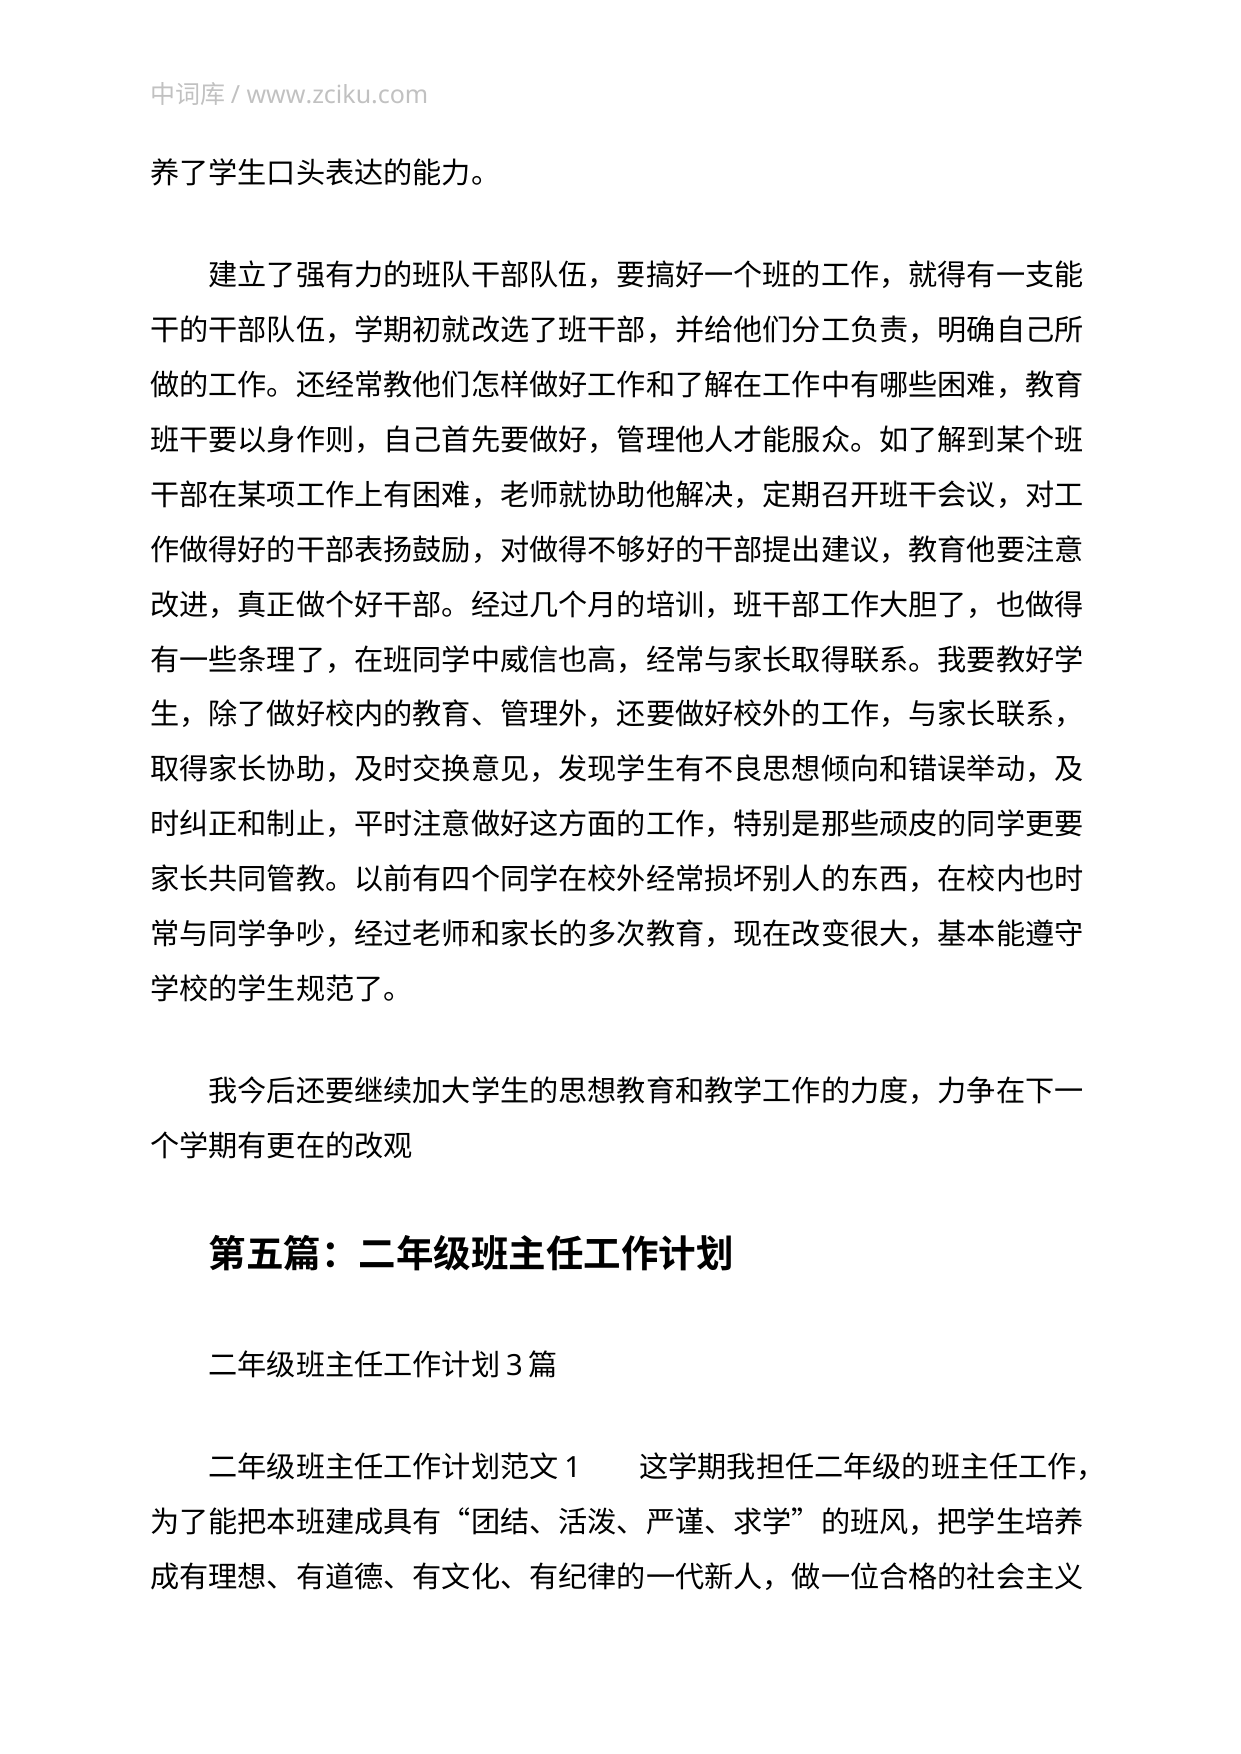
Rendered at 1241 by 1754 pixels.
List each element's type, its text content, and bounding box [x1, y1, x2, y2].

text 我今后还要继续加大学生的思想教育和教学工作的力度，力争在下一个学期有更在的改观 [150, 1067, 1090, 1164]
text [150, 1443, 1090, 1595]
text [150, 150, 1090, 192]
text 第五篇：二年级班主任工作计划 [150, 1224, 1090, 1278]
text 二年级班主任工作计划3篇 [150, 1341, 1090, 1384]
text 建立了强有力的班队干部队伍，要搞好一个班的工作，就得有一支能干的干部队伍，学期初就改选了班干部，并给他们分工负责，明确自己所做的工作。还经常教他们怎样做好工作和了解在工作中有哪些困难，教育班干要以身作则，自己首先要做好，管理他人才能服众。如了解到某个班干部在某项工作上有困难，老师就协助他解决，定期召开班干会议，对工作做得好的干部表扬鼓励，对做得不够好的干部提出建议，教育他要注意改进，真正做个好干部。经过几个月的培训，班干部工作大胆了，也做得有一些条理了，在班同学中威信也高，经常与家长取得联系。我要教好学生，除了做好校内的教育、管理外，还要做好校外的工作，与家长联系，取得家长协助，及时交换意见，发现学生有不良思想倾向和错误举动，及时纠正和制止，平时注意做好这方面的工作，特别是那些顽皮的同学更要家长共同管教。以前有四个同学在校外经常损坏别人的东西，在校内也时常与同学争吵，经过老师和家长的多次教育，现在改变很大，基本能遵守学校的学生规范了。 [150, 252, 1090, 1008]
